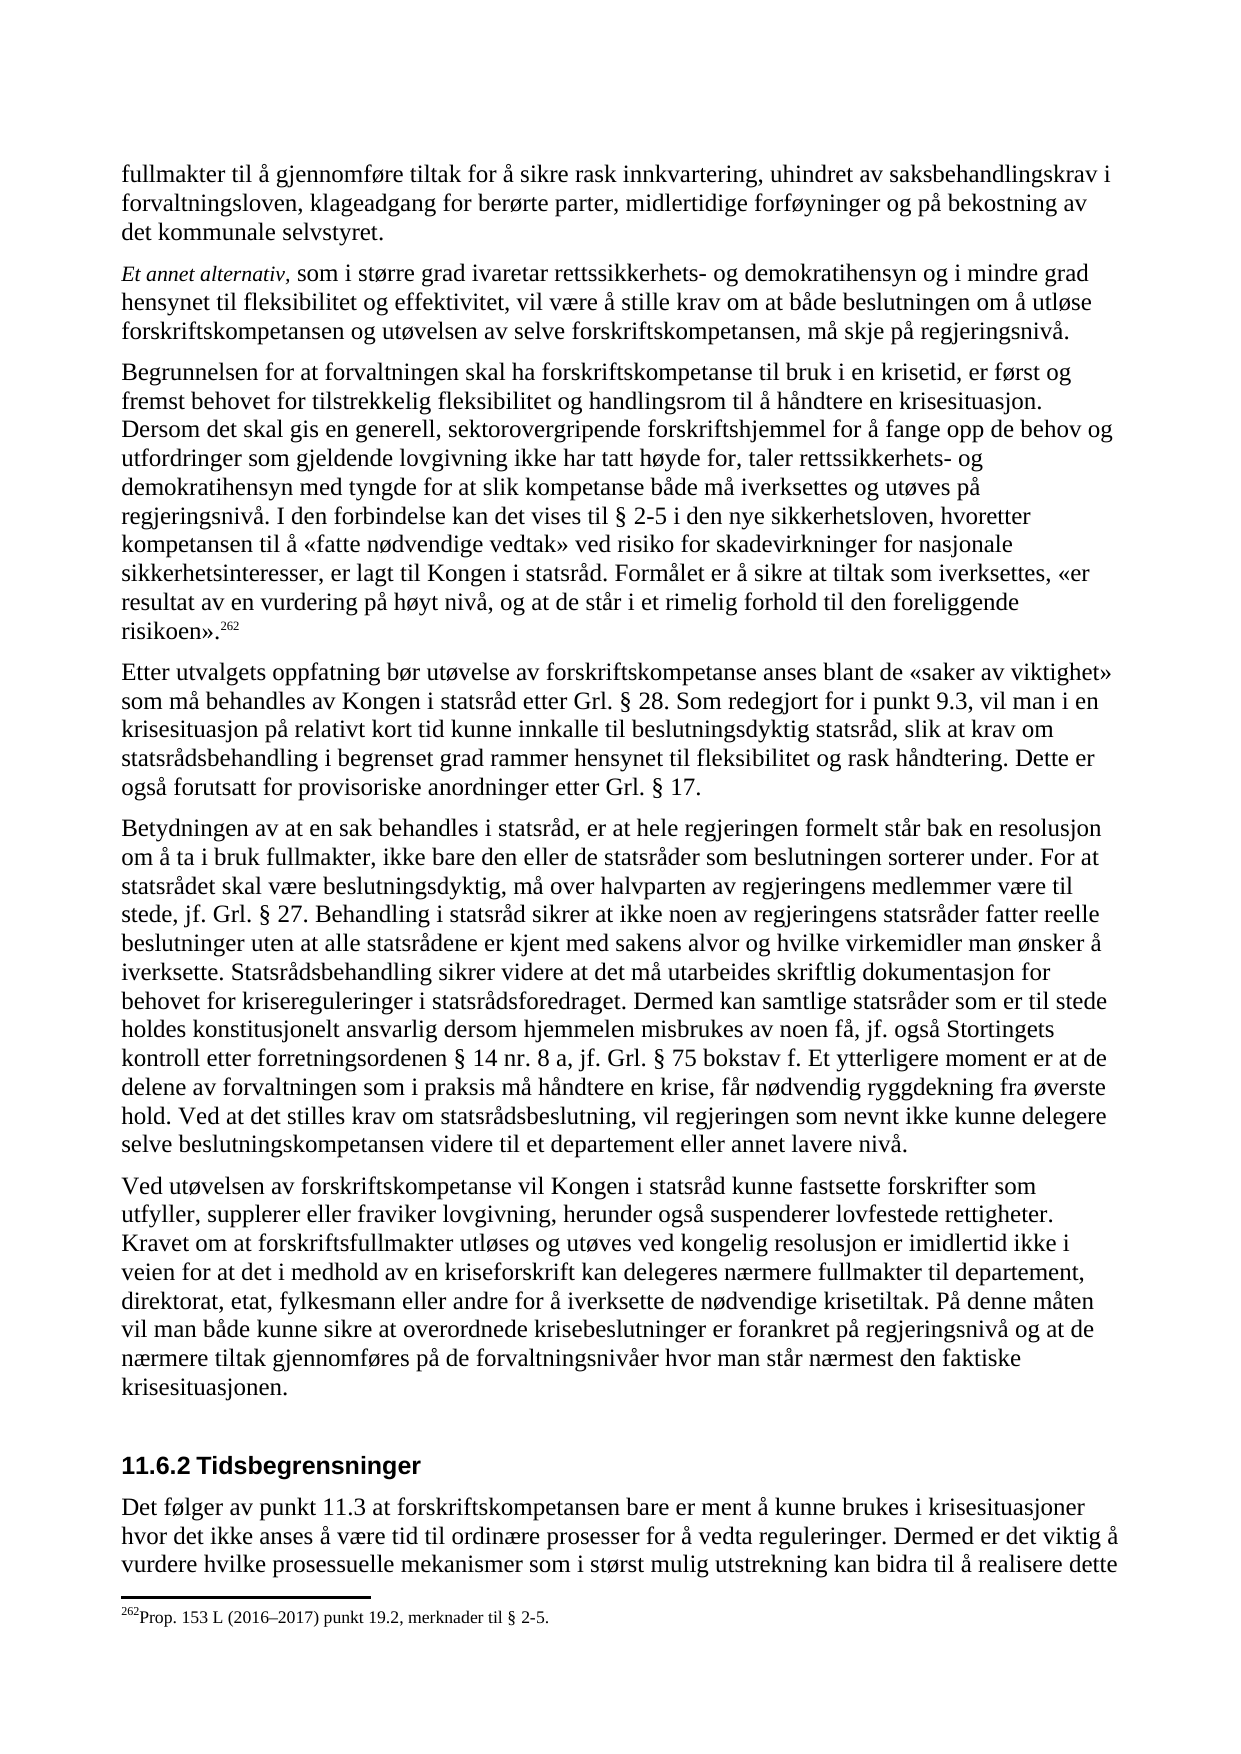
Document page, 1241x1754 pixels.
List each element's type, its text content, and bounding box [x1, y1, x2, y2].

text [121, 1492, 1119, 1578]
subtitle Tidsbegrensninger [121, 1451, 1119, 1479]
text Et annet alternativ, som i større grad ivaretar rettssikkerhets- og demokratihensyn og i mindre grad hensynet til fleksibilitet og effektivitet, vil være å stille krav om at både beslutningen om å utløse forskriftskompetansen og utøvelsen av selve forskriftskompetansen, må skje på regjeringsnivå. [121, 258, 1119, 344]
text Etter utvalgets oppfatning bør utøvelse av forskriftskompetanse anses blant de «saker av viktighet» som må behandles av Kongen i statsråd etter Grl. § 28. Som redegjort for i punkt 9.3, vil man i en krisesituasjon på relativt kort tid kunne innkalle til beslutningsdyktig statsråd, slik at krav om statsrådsbehandling i begrenset grad rammer hensynet til fleksibilitet og rask håndtering. Dette er også forutsatt for provisoriske anordninger etter Grl. § 17. [121, 657, 1119, 801]
text Ved utøvelsen av forskriftskompetanse vil Kongen i statsråd kunne fastsette forskrifter som utfyller, supplerer eller fraviker lovgivning, herunder også suspenderer lovfestede rettigheter. Kravet om at forskriftsfullmakter utløses og utøves ved kongelig resolusjon er imidlertid ikke i veien for at det i medhold av en kriseforskrift kan delegeres nærmere fullmakter til departement, direktorat, etat, fylkesmann eller andre for å iverksette de nødvendige krisetiltak. På denne måten vil man både kunne sikre at overordnede krisebeslutninger er forankret på regjeringsnivå og at de nærmere tiltak gjennomføres på de forvaltningsnivåer hvor man står nærmest den faktiske krisesituasjonen. [121, 1171, 1119, 1401]
text Begrunnelsen for at forvaltningen skal ha forskriftskompetanse til bruk i en krisetid, er først og fremst behovet for tilstrekkelig fleksibilitet og handlingsrom til å håndtere en krisesituasjon. Dersom det skal gis en generell, sektorovergripende forskriftshjemmel for å fange opp de behov og utfordringer som gjeldende lovgivning ikke har tatt høyde for, taler rettssikkerhets- og demokratihensyn med tyngde for at slik kompetanse både må iverksettes og utøves på regjeringsnivå. I den forbindelse kan det vises til § 2-5 i den nye sikkerhetsloven, hvoretter kompetansen til å «fatte nødvendige vedtak» ved risiko for skadevirkninger for nasjonale sikkerhetsinteresser, er lagt til Kongen i statsråd. Formålet er å sikre at tiltak som iverksettes, «er resultat av en vurdering på høyt nivå, og at de står i et rimelig forhold til den foreliggende risikoen». [121, 357, 1119, 644]
text Betydningen av at en sak behandles i statsråd, er at hele regjeringen formelt står bak en resolusjon om å ta i bruk fullmakter, ikke bare den eller de statsråder som beslutningen sorterer under. For at statsrådet skal være beslutningsdyktig, må over halvparten av regjeringens medlemmer være til stede, jf. Grl. § 27. Behandling i statsråd sikrer at ikke noen av regjeringens statsråder fatter reelle beslutninger uten at alle statsrådene er kjent med sakens alvor og hvilke virkemidler man ønsker å iverksette. Statsrådsbehandling sikrer videre at det må utarbeides skriftlig dokumentasjon for behovet for krisereguleringer i statsrådsforedraget. Dermed kan samtlige statsråder som er til stede holdes konstitusjonelt ansvarlig dersom hjemmelen misbrukes av noen få, jf. også Stortingets kontroll etter forretningsordenen § 14 nr. 8 a, jf. Grl. § 75 bokstav f. Et ytterligere moment er at de delene av forvaltningen som i praksis må håndtere en krise, får nødvendig ryggdekning fra øverste hold. Ved at det stilles krav om statsrådsbeslutning, vil regjeringen som nevnt ikke kunne delegere selve beslutningskompetansen videre til et departement eller annet lavere nivå. [121, 813, 1119, 1158]
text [121, 159, 1119, 246]
